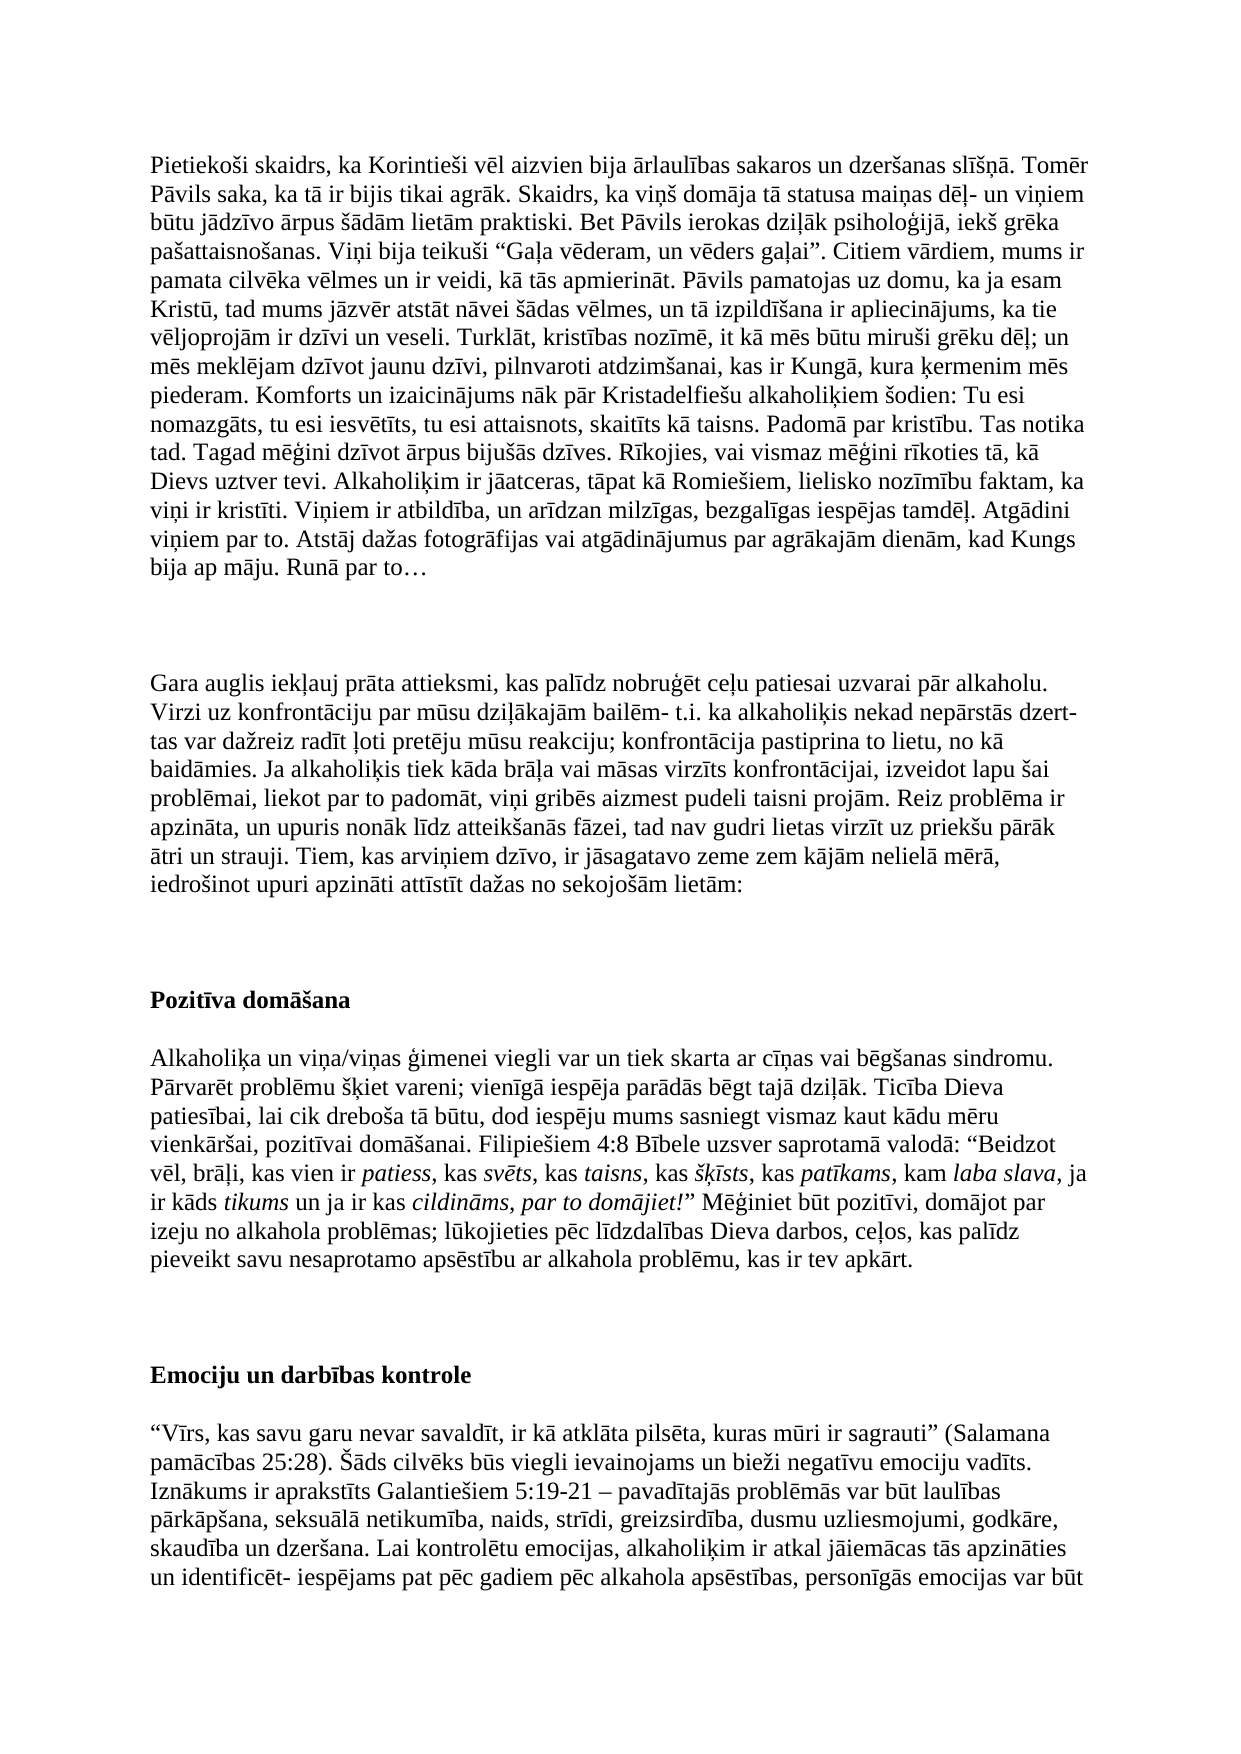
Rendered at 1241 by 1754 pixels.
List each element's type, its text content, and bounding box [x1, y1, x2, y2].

text Pozitīva domāšana [150, 985, 1090, 1014]
text Alkaholiķa un viņa/viņas ģimenei viegli var un tiek skarta ar cīņas vai bēgšanas sindromu. Pārvarēt problēmu šķiet vareni; vienīgā iespēja parādās bēgt tajā dziļāk. Ticība Dieva patiesībai, lai cik dreboša tā būtu, dod iespēju mums sasniegt vismaz kaut kādu mēru vienkāršai, pozitīvai domāšanai. Filipiešiem 4:8 Bībele uzsver saprotamā valodā: “Beidzot vēl, brāļi, kas vien ir patiess, kas svēts, kas taisns, kas šķīsts, kas patīkams, kam laba slava, ja ir kāds tikums un ja ir kas cildināms, par to domājiet!” Mēģiniet būt pozitīvi, domājot par izeju no alkahola problēmas; lūkojieties pēc līdzdalības Dieva darbos, ceļos, kas palīdz pieveikt savu nesaprotamo apsēstību ar alkahola problēmu, kas ir tev apkārt. [150, 1043, 1090, 1273]
text Emociju un darbības kontrole [150, 1360, 1090, 1389]
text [150, 1418, 1090, 1591]
text Pietiekoši skaidrs, ka Korintieši vēl aizvien bija ārlaulības sakaros un dzeršanas slīšņā. Tomēr Pāvils saka, ka tā ir bijis tikai agrāk. Skaidrs, ka viņš domāja tā statusa maiņas dēļ- un viņiem būtu jādzīvo ārpus šādām lietām praktiski. Bet Pāvils ierokas dziļāk psiholoģijā, iekš grēka pašattaisnošanas. Viņi bija teikuši “Gaļa vēderam, un vēders gaļai”. Citiem vārdiem, mums ir pamata cilvēka vēlmes un ir veidi, kā tās apmierināt. Pāvils pamatojas uz domu, ka ja esam Kristū, tad mums jāzvēr atstāt nāvei šādas vēlmes, un tā izpildīšana ir apliecinājums, ka tie vēljoprojām ir dzīvi un veseli. Turklāt, kristības nozīmē, it kā mēs būtu miruši grēku dēļ; un mēs meklējam dzīvot jaunu dzīvi, pilnvaroti atdzimšanai, kas ir Kungā, kura ķermenim mēs piederam. Komforts un izaicinājums nāk pār Kristadelfiešu alkaholiķiem šodien: Tu esi nomazgāts, tu esi iesvētīts, tu esi attaisnots, skaitīts kā taisns. Padomā par kristību. Tas notika tad. Tagad mēģini dzīvot ārpus bijušās dzīves. Rīkojies, vai vismaz mēģini rīkoties tā, kā Dievs uztver tevi. Alkaholiķim ir jāatceras, tāpat kā Romiešiem, lielisko nozīmību faktam, ka viņi ir kristīti. Viņiem ir atbildība, un arīdzan milzīgas, bezgalīgas iespējas tamdēļ. Atgādini viņiem par to. Atstāj dažas fotogrāfijas vai atgādinājumus par agrākajām dienām, kad Kungs bija ap māju. Runā par to… [150, 150, 1090, 581]
text Gara auglis iekļauj prāta attieksmi, kas palīdz nobruģēt ceļu patiesai uzvarai pār alkaholu. Virzi uz konfrontāciju par mūsu dziļākajām bailēm- t.i. ka alkaholiķis nekad nepārstās dzert- tas var dažreiz radīt ļoti pretēju mūsu reakciju; konfrontācija pastiprina to lietu, no kā baidāmies. Ja alkaholiķis tiek kāda brāļa vai māsas virzīts konfrontācijai, izveidot lapu šai problēmai, liekot par to padomāt, viņi gribēs aizmest pudeli taisni projām. Reiz problēma ir apzināta, un upuris nonāk līdz atteikšanās fāzei, tad nav gudri lietas virzīt uz priekšu pārāk ātri un strauji. Tiem, kas arviņiem dzīvo, ir jāsagatavo zeme zem kājām nelielā mērā, iedrošinot upuri apzināti attīstīt dažas no sekojošām lietām: [150, 668, 1090, 898]
